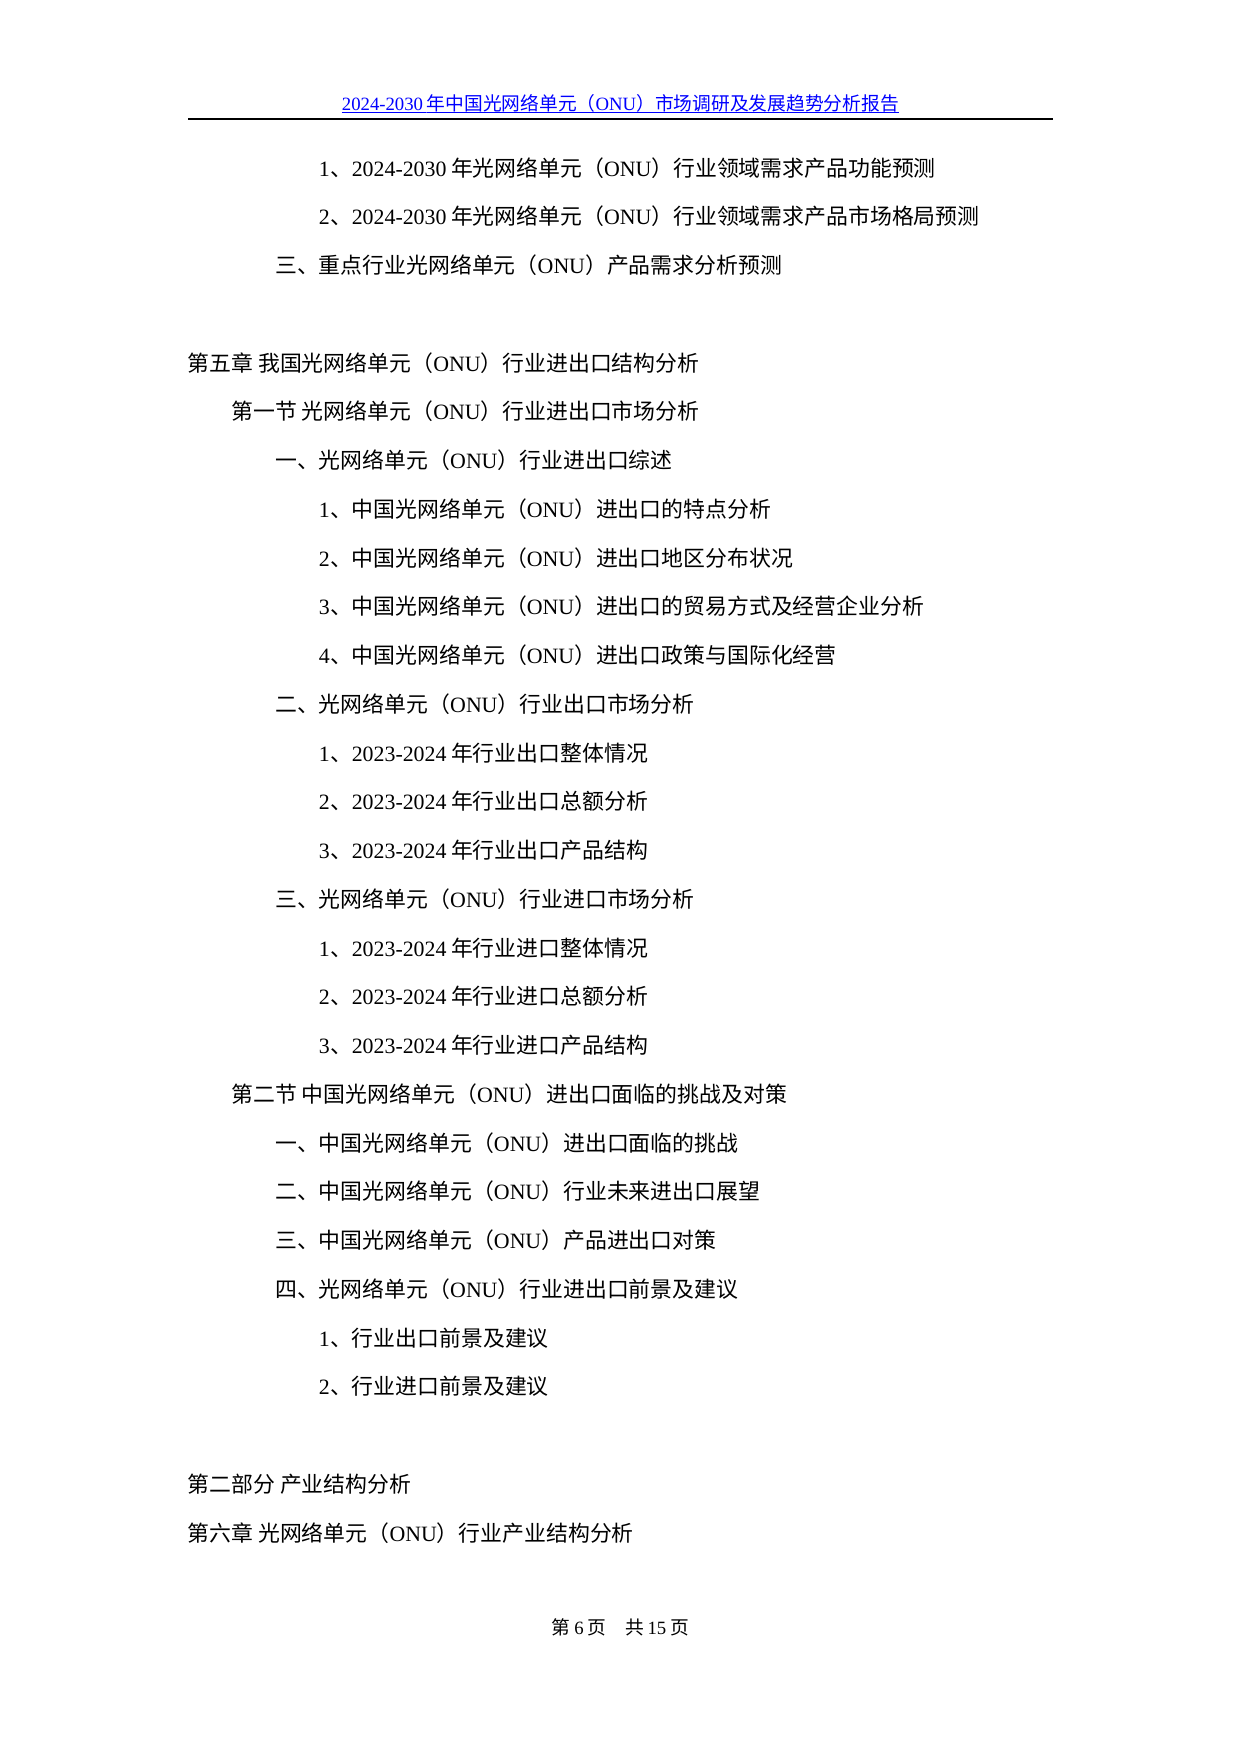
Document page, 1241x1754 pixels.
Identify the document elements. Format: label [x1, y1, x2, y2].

text [187, 150, 1053, 1548]
